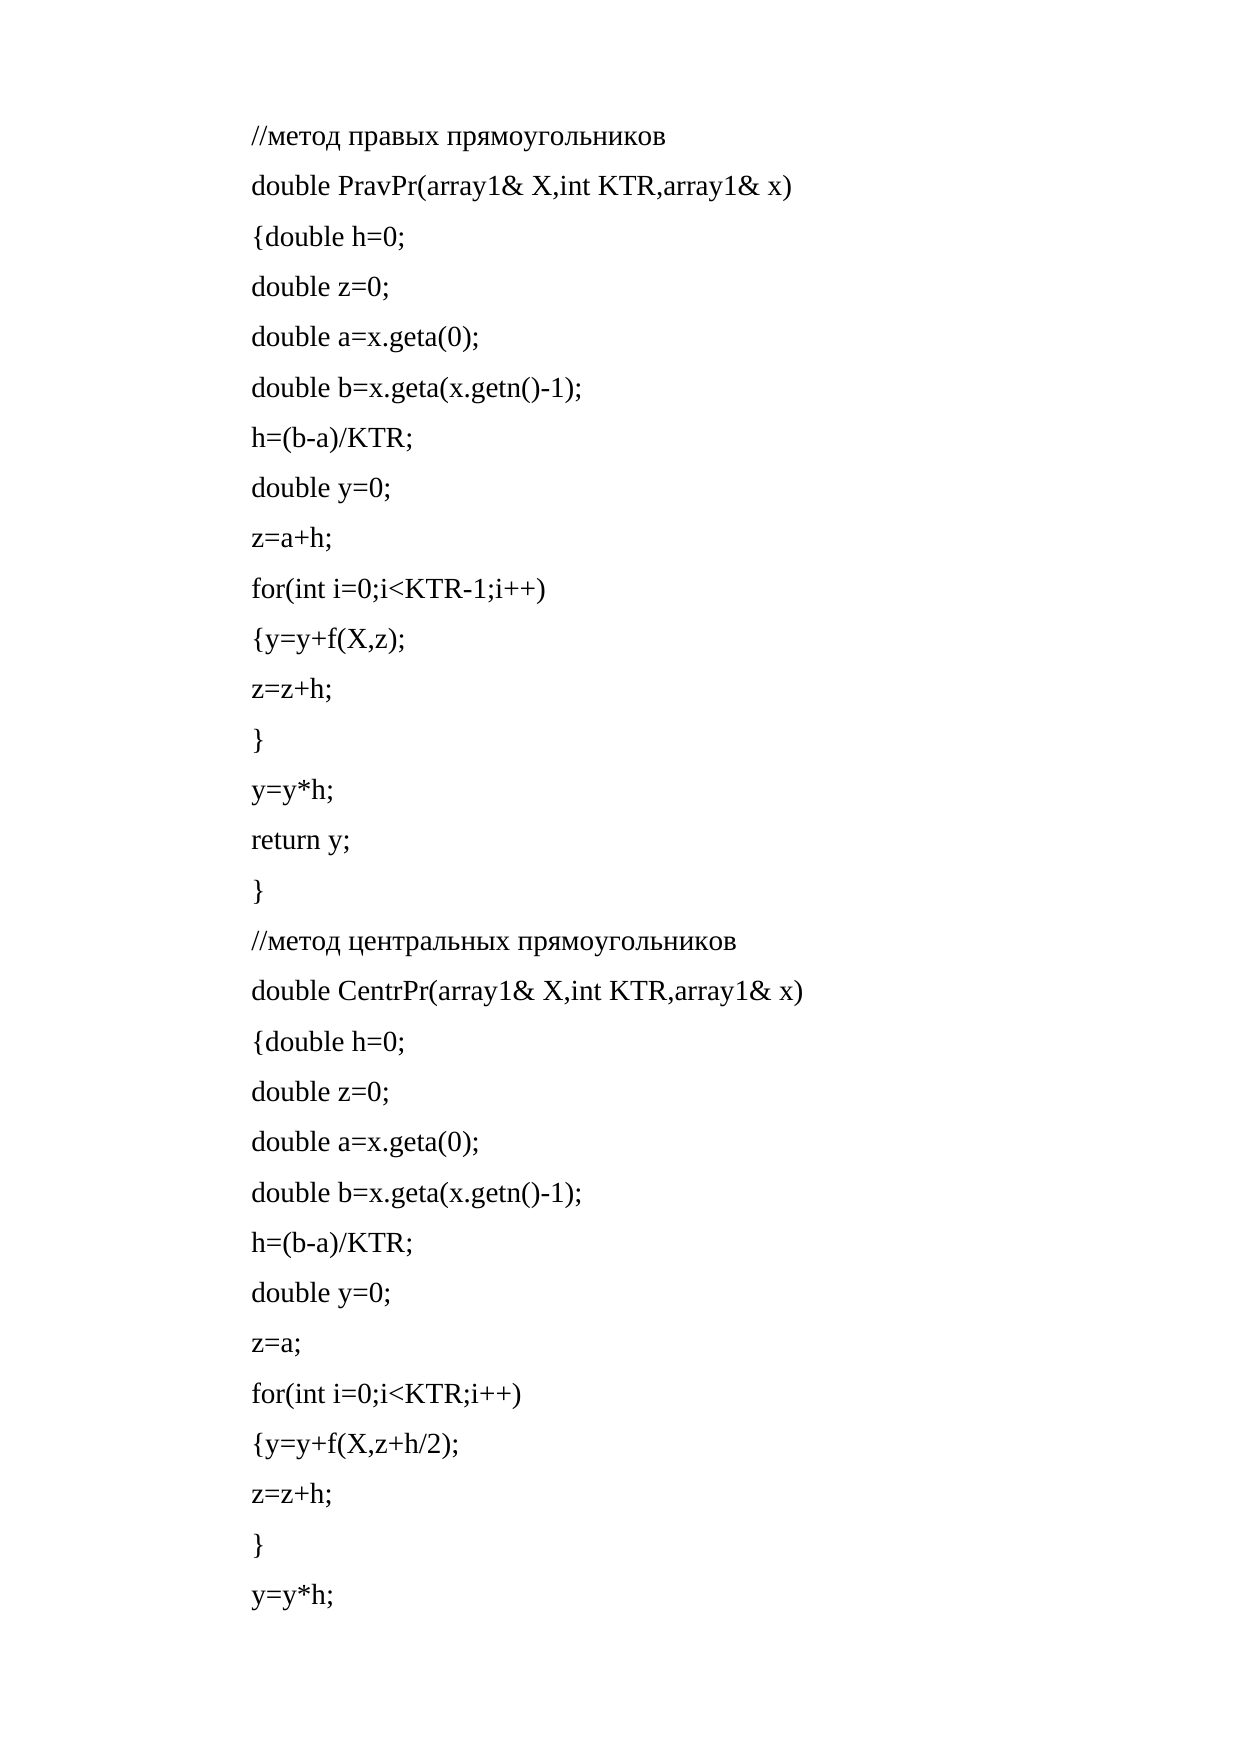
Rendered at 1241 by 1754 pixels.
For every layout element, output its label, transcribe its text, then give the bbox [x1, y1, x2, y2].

text for(int i=0;i<KTR-1;i++) [177, 571, 1152, 604]
text return y; [177, 822, 1152, 856]
text h=(b-a)/KTR; [177, 420, 1152, 453]
text double y=0; [177, 470, 1152, 504]
text y=y*h; [177, 1577, 1152, 1611]
text } [177, 1527, 1152, 1560]
text double z=0; [177, 1074, 1152, 1108]
text for(int i=0;i<KTR;i++) [177, 1376, 1152, 1409]
text //метод правых прямоугольников [177, 118, 1152, 152]
text z=a; [177, 1326, 1152, 1359]
text double a=x.geta(0); [177, 319, 1152, 353]
text } [177, 873, 1152, 906]
text y=y*h; [177, 772, 1152, 806]
text double b=x.geta(x.getn()-1); [177, 370, 1152, 403]
text double PravPr(array1& X,int KTR,array1& x) [177, 168, 1152, 202]
text z=z+h; [177, 1477, 1152, 1510]
text {double h=0; [177, 1024, 1152, 1057]
text z=z+h; [177, 672, 1152, 705]
text double z=0; [177, 269, 1152, 303]
text {y=y+f(X,z); [177, 621, 1152, 655]
text double y=0; [177, 1275, 1152, 1309]
text {double h=0; [177, 219, 1152, 252]
text double CentrPr(array1& X,int KTR,array1& x) [177, 973, 1152, 1007]
text } [177, 722, 1152, 755]
text //метод центральных прямоугольников [177, 923, 1152, 957]
text h=(b-a)/KTR; [177, 1225, 1152, 1258]
text {y=y+f(X,z+h/2); [177, 1426, 1152, 1460]
text z=a+h; [177, 521, 1152, 554]
text double a=x.geta(0); [177, 1124, 1152, 1158]
text double b=x.geta(x.getn()-1); [177, 1175, 1152, 1208]
